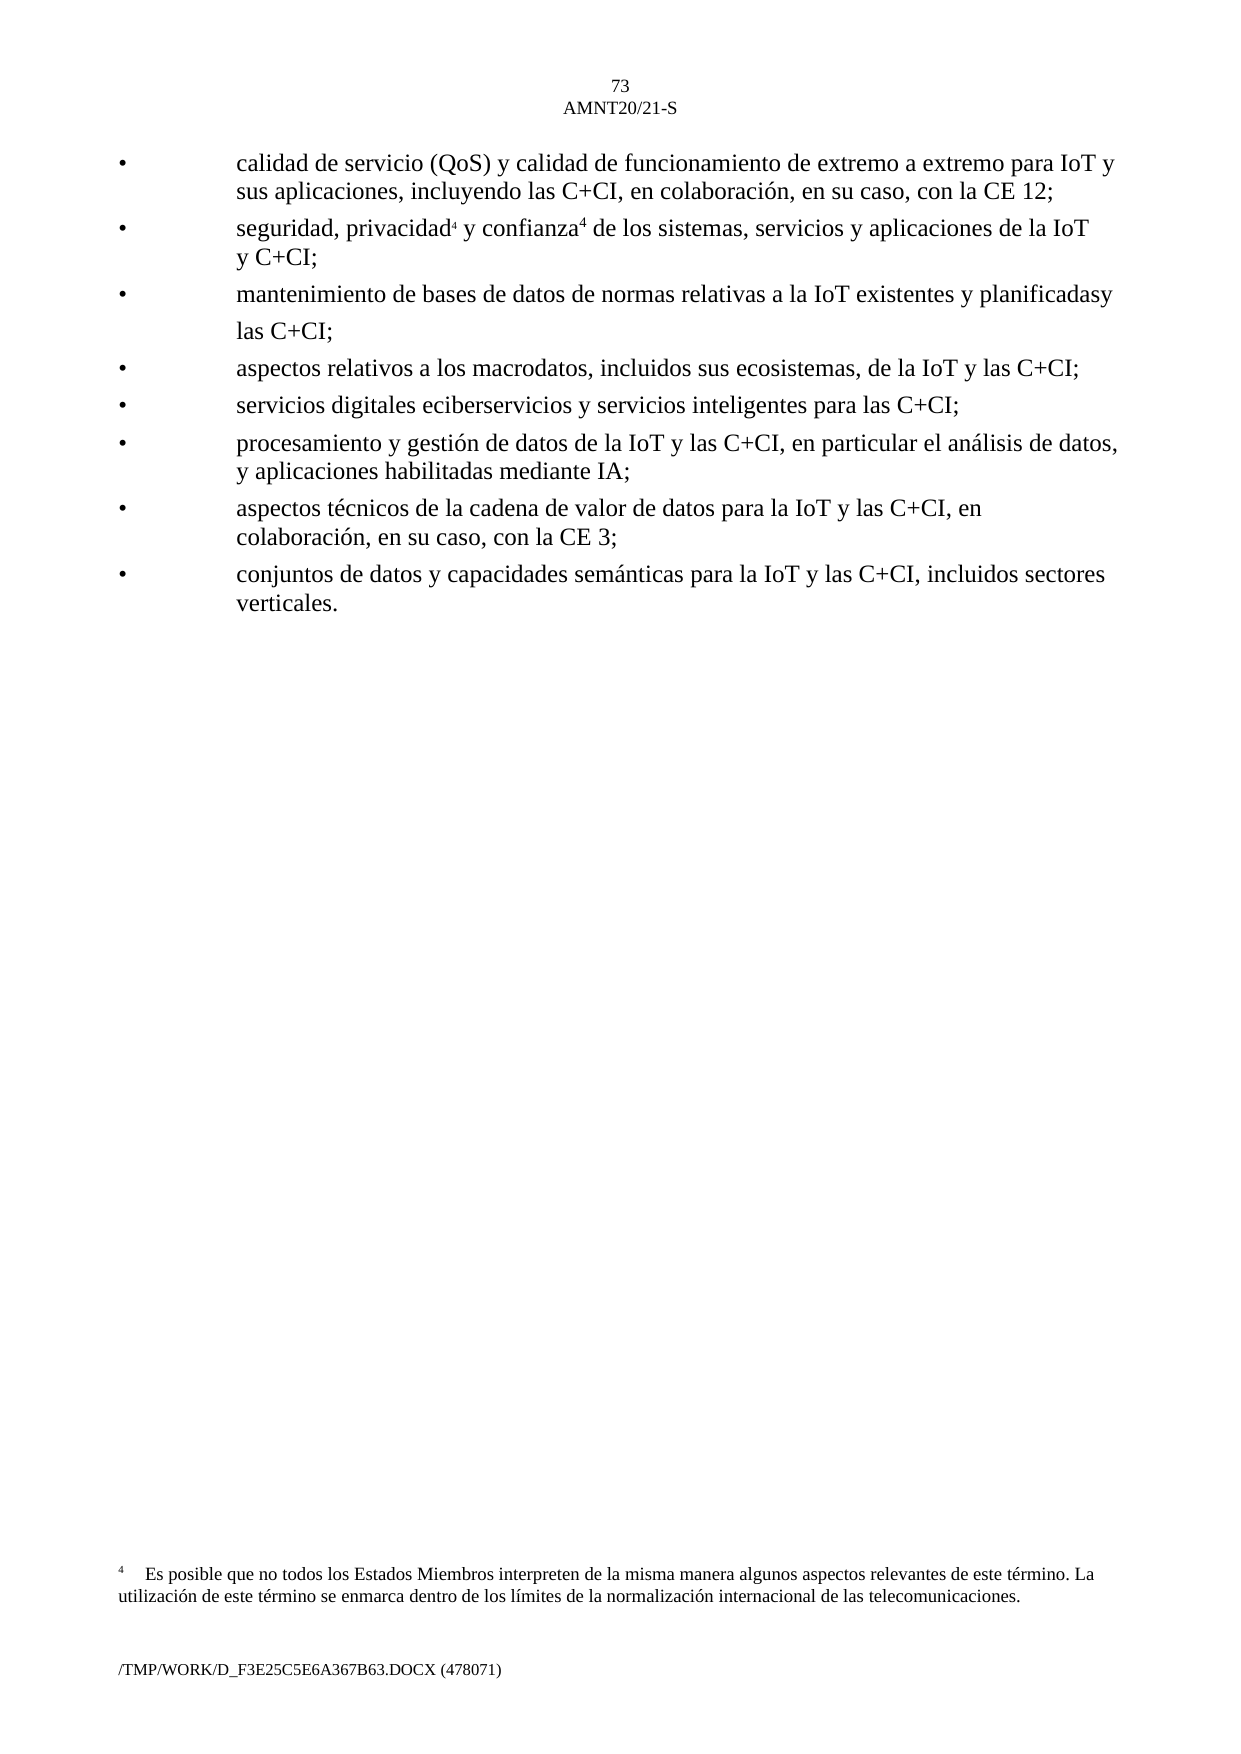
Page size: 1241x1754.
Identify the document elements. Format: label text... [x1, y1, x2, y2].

text ; [118, 316, 1122, 345]
text • seguridad, privacidad4 y confianza4 de los sistemas, servicios y aplicaciones de la IoT y C+CI; [118, 213, 1122, 271]
text • inteligentes para las C+CI; [118, 391, 1122, 419]
text de datos de la IoT y las C+CI [118, 428, 1122, 485]
text • calidad de servicio (QoS) y calidad de funcionamiento extremo a extremo para IoT y las C+CI; [118, 148, 1122, 205]
text • aspectos relativos a los macrodatos de la IoT y las C+CI; [118, 353, 1122, 382]
text • mantenimiento de bases de datos de normas IoT [118, 279, 1122, 308]
